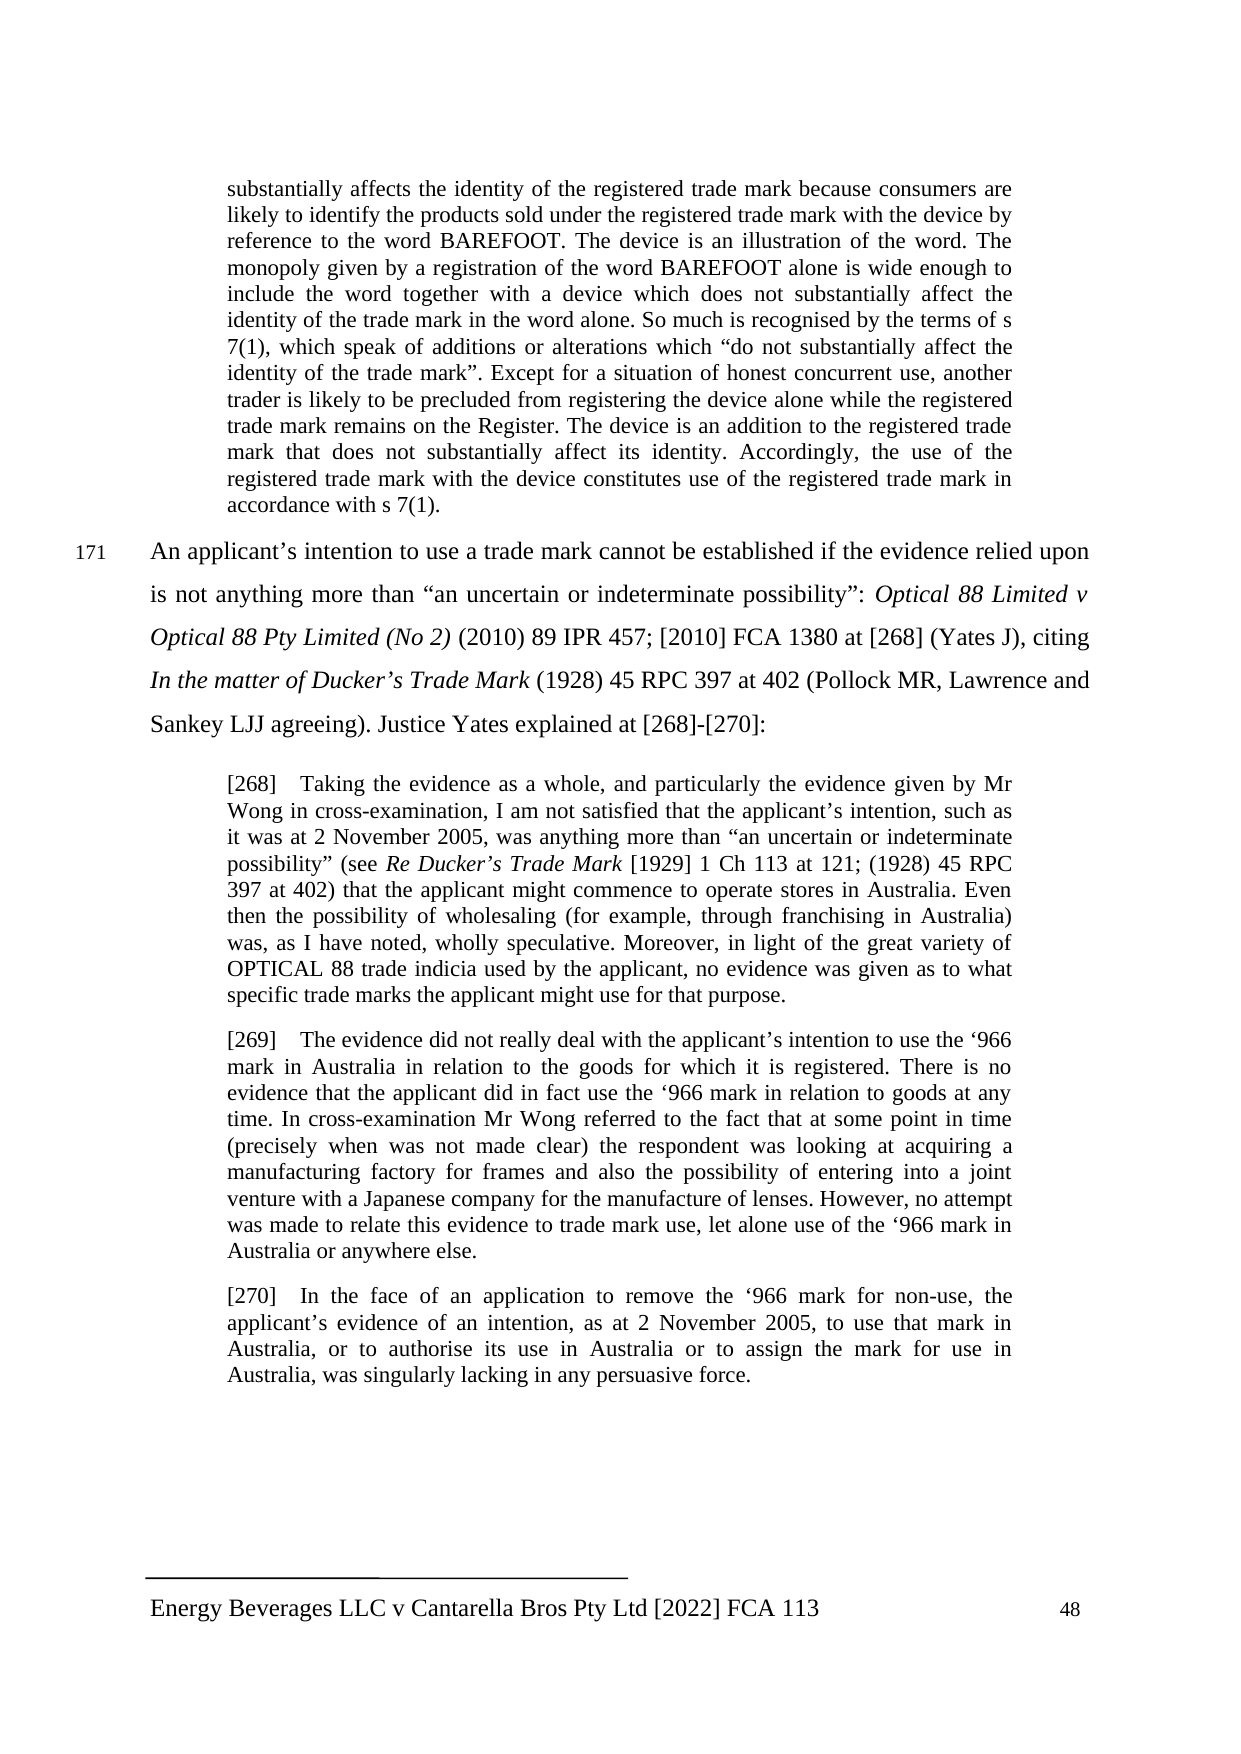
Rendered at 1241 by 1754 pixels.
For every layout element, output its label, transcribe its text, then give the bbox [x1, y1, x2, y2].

text [269] The evidence did not really deal with the applicant’s intention to use the ‘966 mark in Australia in relation to the goods for which it is registered. There is no evidence that the applicant did in fact use the ‘966 mark in relation to goods at any time. In cross-examination Mr Wong referred to the fact that at some point in time (precisely when was not made clear) the respondent was looking at acquiring a manufacturing factory for frames and also the possibility of entering into a joint venture with a Japanese company for the manufacture of lenses. However, no attempt was made to relate this evidence to trade mark use, let alone use of the ‘966 mark in Australia or anywhere else. [227, 1026, 1013, 1264]
text [270] In the face of an application to remove the ‘966 mark for non-use, the applicant’s evidence of an intention, as at 2 November 2005, to use that mark in Australia, or to authorise its use in Australia or to assign the mark for use in Australia, was singularly lacking in any persuasive force. [227, 1282, 1013, 1388]
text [227, 175, 1013, 517]
list 171 An applicant’s intention to use a trade mark cannot be established if the evidence relied upon is not anything more than “an uncertain or indeterminate possibility”: Optical 88 Limited v Optical 88 Pty Limited (No 2) (2010) 89 IPR 457; [2010] FCA 1380 at [268] (Yates J), citing In the matter of Ducker’s Trade Mark (1928) 45 RPC 397 at 402 (Pollock MR, Lawrence and Sankey LJJ agreeing). Justice Yates explained at [268]-[270]: [75, 536, 1090, 737]
text [268] Taking the evidence as a whole, and particularly the evidence given by Mr Wong in cross-examination, I am not satisfied that the applicant’s intention, such as it was at 2 November 2005, was anything more than “an uncertain or indeterminate possibility” (see Re Ducker’s Trade Mark [1929] 1 Ch 113 at 121; (1928) 45 RPC 397 at 402) that the applicant might commence to operate stores in Australia. Even then the possibility of wholesaling (for example, through franchising in Australia) was, as I have noted, wholly speculative. Moreover, in light of the great variety of OPTICAL 88 trade indicia used by the applicant, no evidence was given as to what specific trade marks the applicant might use for that purpose. [227, 771, 1013, 1008]
